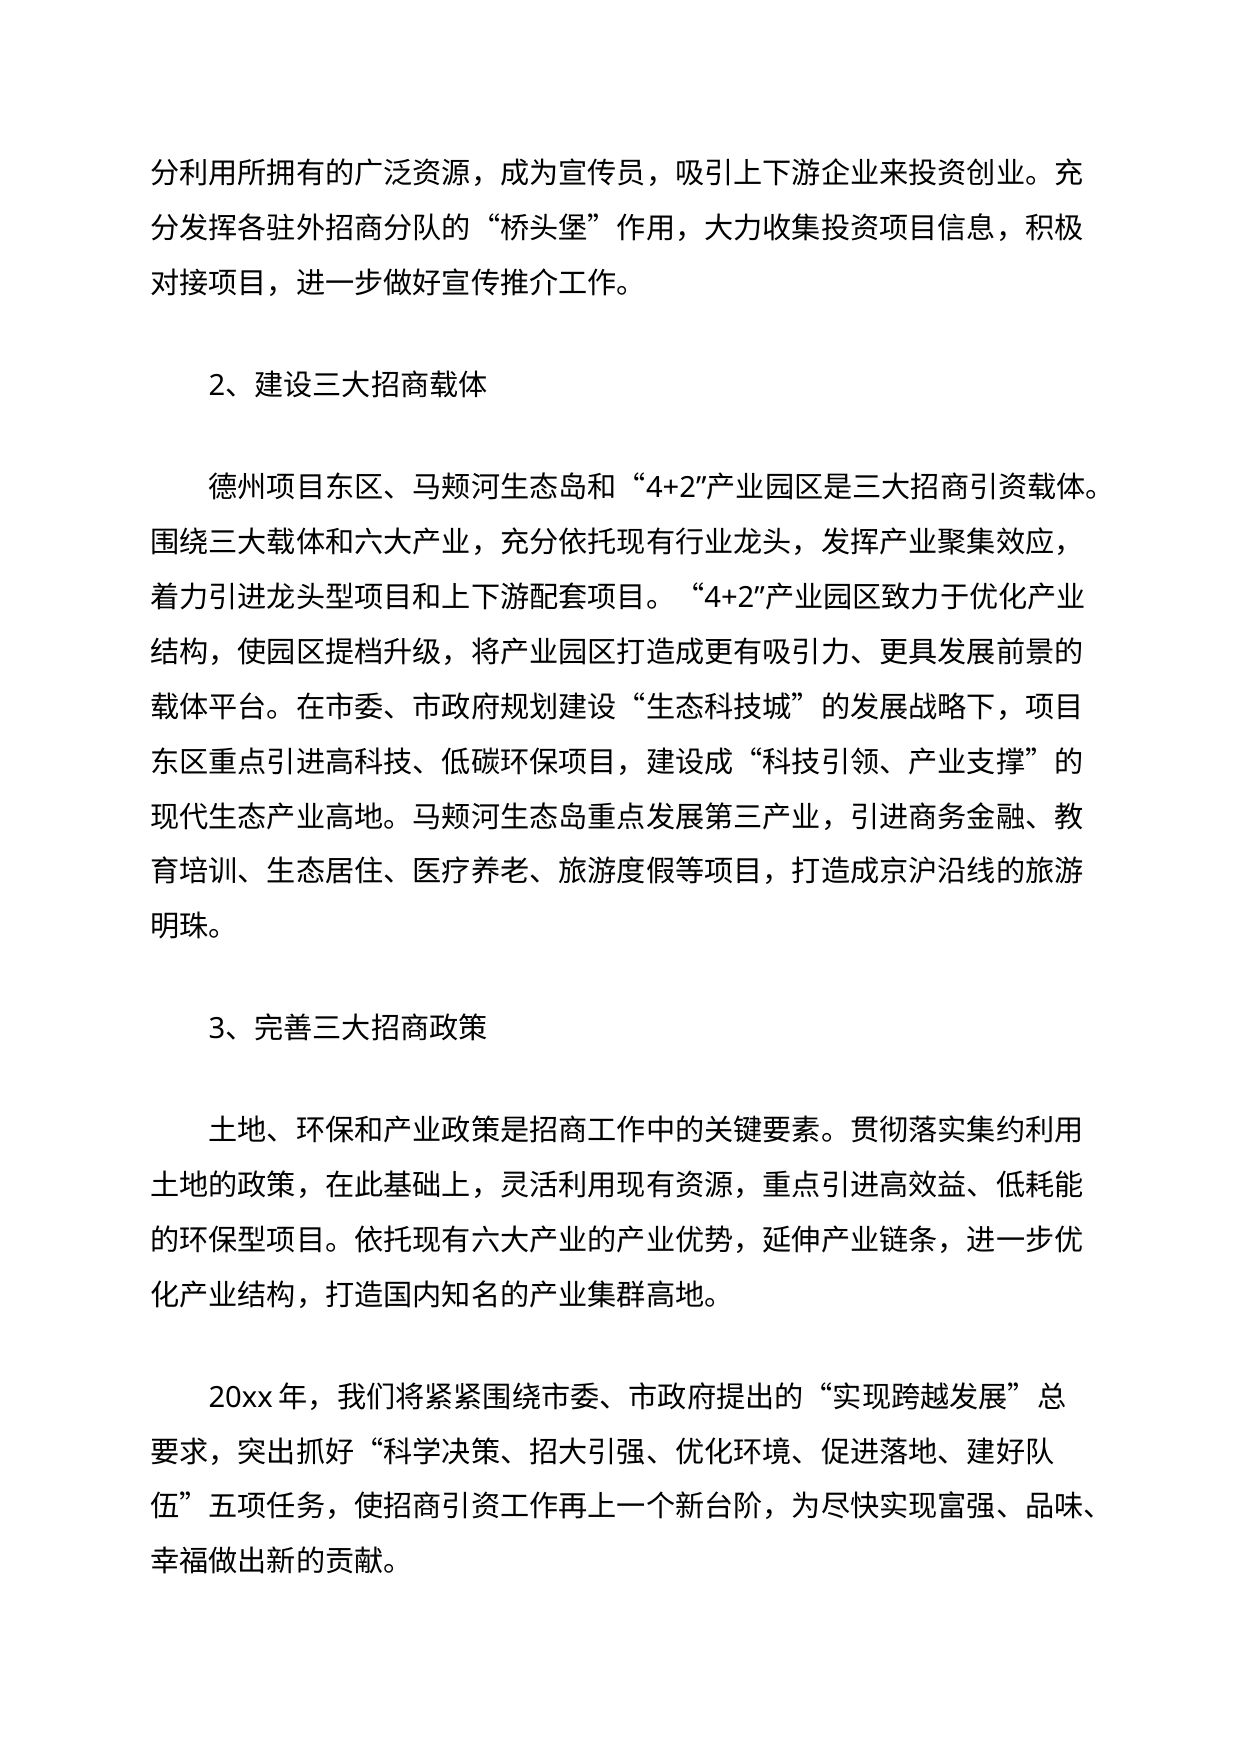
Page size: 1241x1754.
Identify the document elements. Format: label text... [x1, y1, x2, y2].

text 3、完善三大招商政策 [150, 1005, 1090, 1047]
text 土地、环保和产业政策是招商工作中的关键要素。贯彻落实集约利用土地的政策，在此基础上，灵活利用现有资源，重点引进高效益、低耗能的环保型项目。依托现有六大产业的产业优势，延伸产业链条，进一步优化产业结构，打造国内知名的产业集群高地。 [150, 1107, 1090, 1314]
text 2、建设三大招商载体 [150, 362, 1090, 404]
text 20xx年，我们将紧紧围绕市委、市政府提出的“实现跨越发展”总要求，突出抓好“科学决策、招大引强、优化环境、促进落地、建好队伍”五项任务，使招商引资工作再上一个新台阶，为尽快实现富强、品味、幸福做出新的贡献。 [150, 1373, 1090, 1580]
text 德州项目东区、马颊河生态岛和“4+2”产业园区是三大招商引资载体。围绕三大载体和六大产业，充分依托现有行业龙头，发挥产业聚集效应，着力引进龙头型项目和上下游配套项目。“4+2”产业园区致力于优化产业结构，使园区提档升级，将产业园区打造成更有吸引力、更具发展前景的载体平台。在市委、市政府规划建设“生态科技城”的发展战略下，项目东区重点引进高科技、低碳环保项目，建设成“科技引领、产业支撑”的现代生态产业高地。马颊河生态岛重点发展第三产业，引进商务金融、教育培训、生态居住、医疗养老、旅游度假等项目，打造成京沪沿线的旅游明珠。 [150, 463, 1090, 945]
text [150, 150, 1090, 302]
